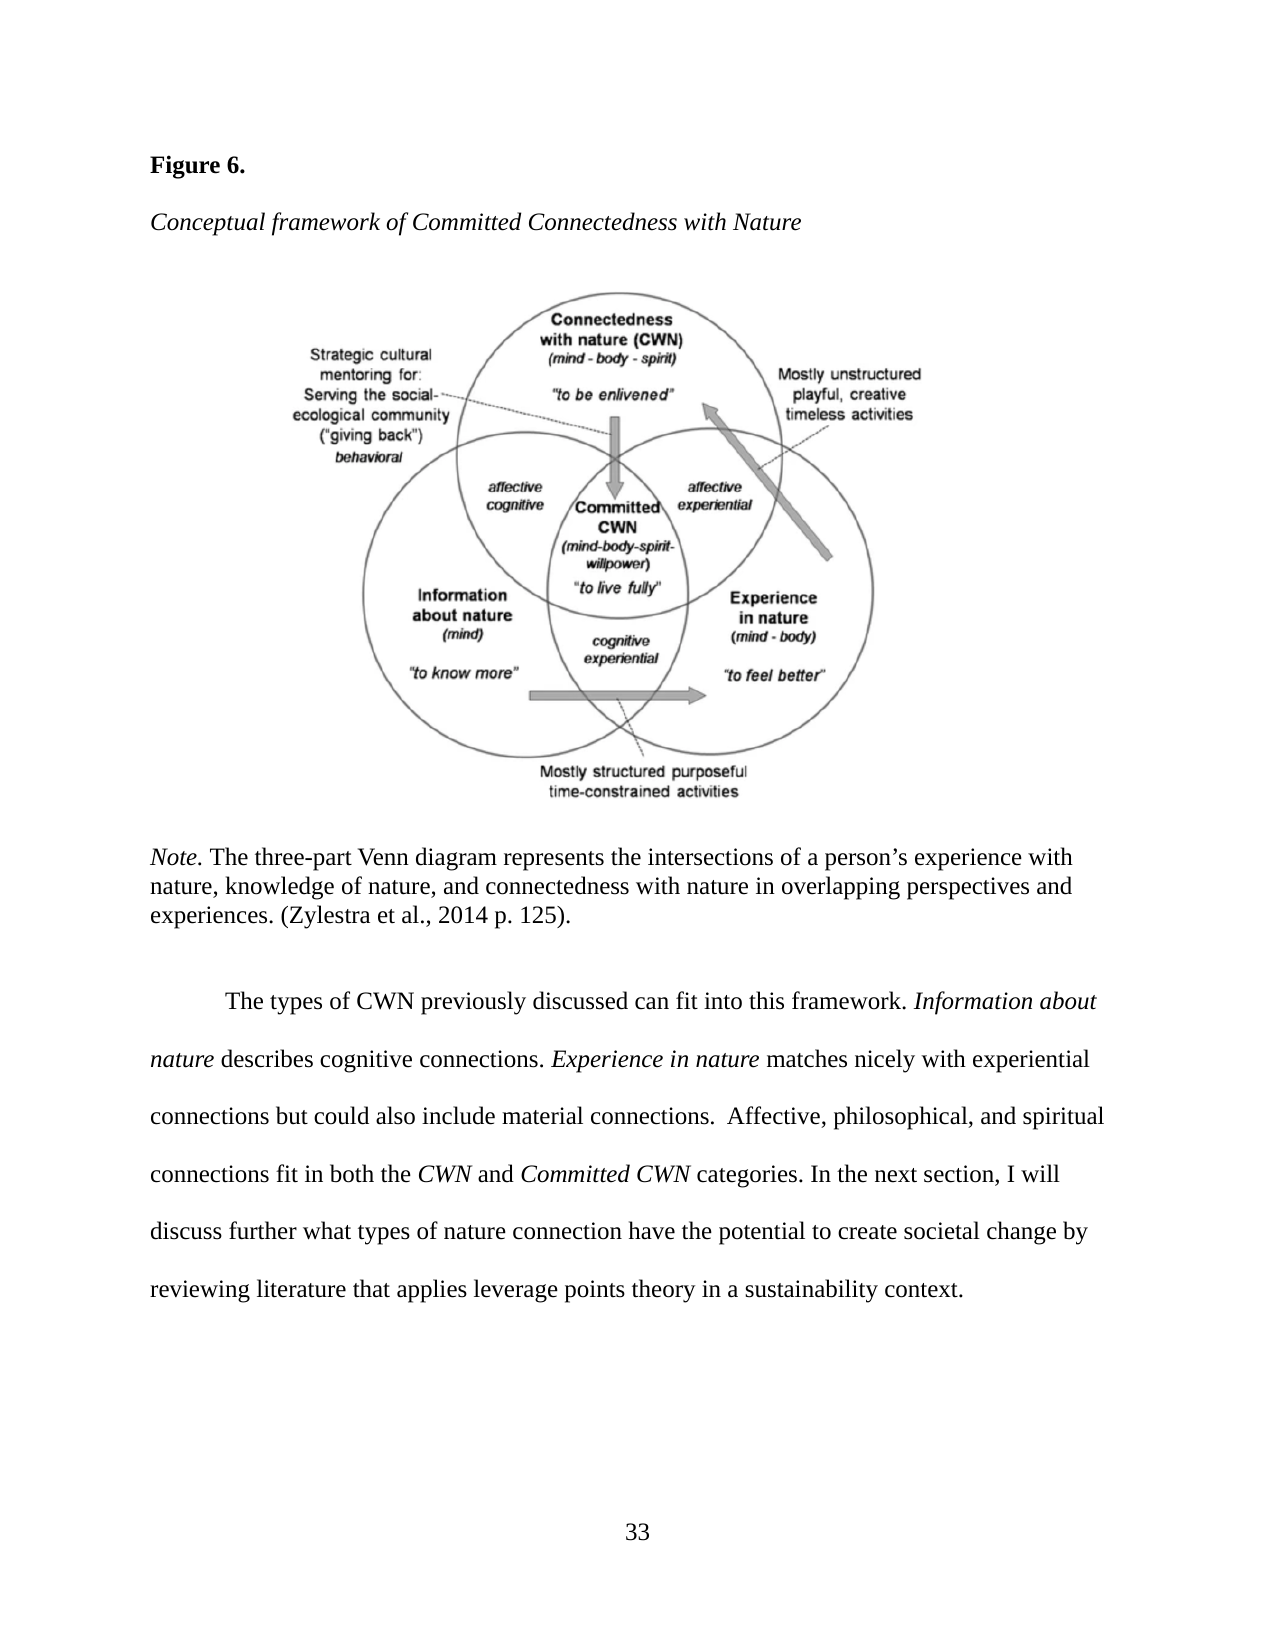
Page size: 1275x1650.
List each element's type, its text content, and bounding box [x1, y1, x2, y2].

text Conceptual framework of Committed Connectedness with Nature [150, 207, 1125, 236]
text The types of CWN previously discussed can fit into this framework. Information about nature describes cognitive connections. Experience in nature matches nicely with experiential connections but could also include material connections. Affective, philosophical, and spiritual connections fit in both the CWN and Committed CWN categories. In the next section, I will discuss further what types of nature connection have the potential to create societal change by reviewing literature that applies leverage points theory in a sustainability context. [150, 986, 1125, 1302]
text Figure 6. Conceptual framework of Committed Connectedness with Nature. [150, 150, 1125, 179]
text Note. The three-part Venn diagram represents the intersections of a person’s experience with nature, knowledge of nature, and connectedness with nature in overlapping perspectives and experiences. (Zylestra et al., 2014 p. 125). [150, 842, 1125, 929]
picture [225, 265, 987, 814]
